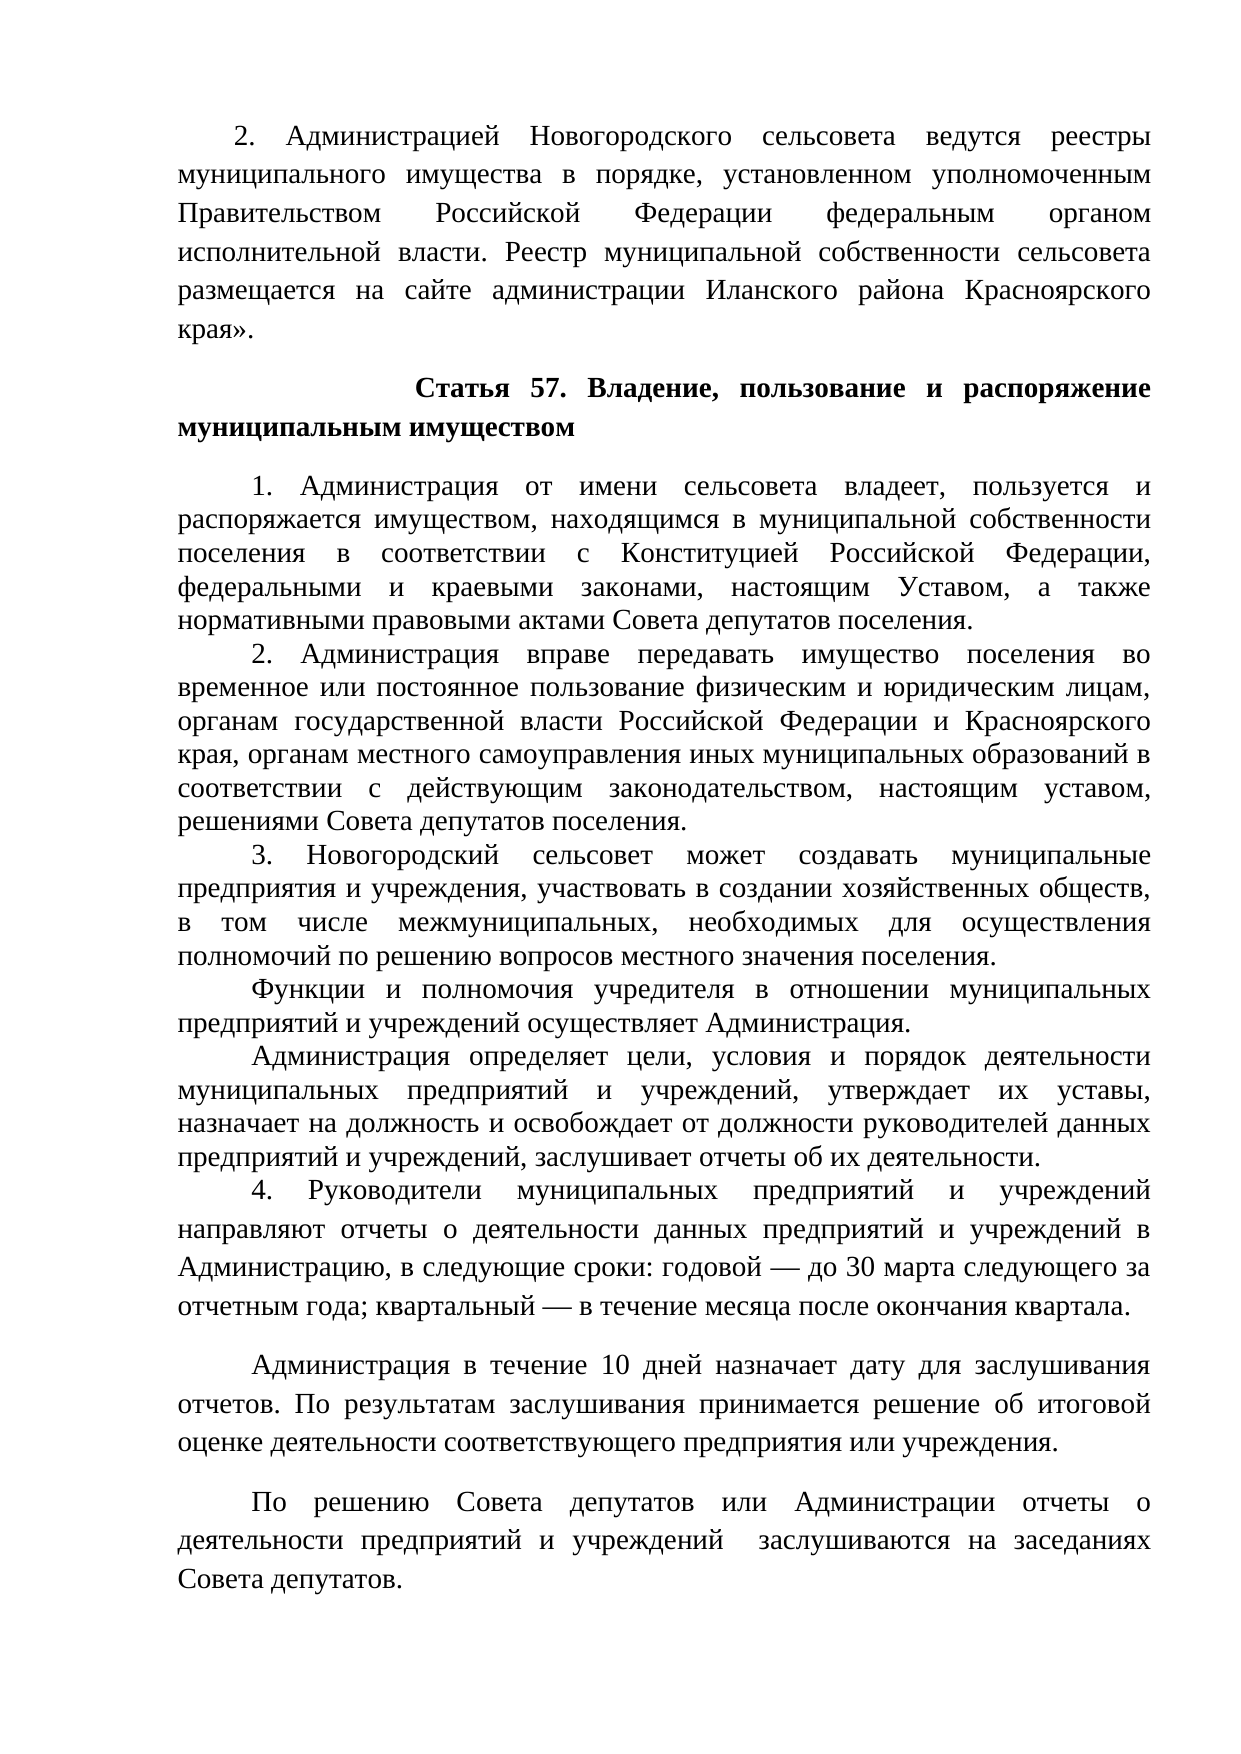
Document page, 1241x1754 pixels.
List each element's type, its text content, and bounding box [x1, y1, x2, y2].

text Функции и полномочия учредителя в отношении муниципальных предприятий и учреждений осуществляет Администрация. [177, 971, 1152, 1038]
text 4. Руководители муниципальных предприятий и учреждений направляют отчеты о деятельности данных предприятий и учреждений в Администрацию, в следующие сроки: годовой — до 30 марта следующего за отчетным года; квартальный — в течение месяца после окончания квартала. [177, 1172, 1152, 1322]
text 2. Администрация вправе передавать имущество поселения во временное или постоянное пользование физическим и юридическим лицам, органам государственной власти Российской Федерации и Красноярского края, органам местного самоуправления иных муниципальных образований в соответствии с действующим законодательством, настоящим уставом, решениями Совета депутатов поселения. [177, 636, 1152, 837]
text 3. Новогородский сельсовет может создавать муниципальные предприятия и учреждения, участвовать в создании хозяйственных обществ, в том числе межмуниципальных, необходимых для осуществления полномочий по решению вопросов местного значения поселения. [177, 837, 1152, 971]
text По решению Совета депутатов или Администрации отчеты о деятельности предприятий и учреждений заслушиваются на заседаниях Совета депутатов. [177, 1484, 1152, 1594]
text 2. Администрацией Новогородского сельсовета ведутся реестры муниципального имущества в порядке, установленном уполномоченным Правительством Российской Федерации федеральным органом исполнительной власти. Реестр муниципальной собственности сельсовета размещается на сайте администрации Иланского района Красноярского края». [177, 118, 1152, 344]
text Статья 57. Владение, пользование и распоряжение муниципальным имуществом [177, 370, 1152, 442]
text Администрация в течение 10 дней назначает дату для заслушивания отчетов. По результатам заслушивания принимается решение об итоговой оценке деятельности соответствующего предприятия или учреждения. [177, 1347, 1152, 1458]
text Администрация определяет цели, условия и порядок деятельности муниципальных предприятий и учреждений, утверждает их уставы, назначает на должность и освобождает от должности руководителей данных предприятий и учреждений, заслушивает отчеты об их деятельности. [177, 1038, 1152, 1172]
text 1. Администрация от имени сельсовета владеет, пользуется и распоряжается имуществом, находящимся в муниципальной собственности поселения в соответствии с Конституцией Российской Федерации, федеральными и краевыми законами, настоящим Уставом, а также нормативными правовыми актами Совета депутатов поселения. [177, 468, 1152, 636]
